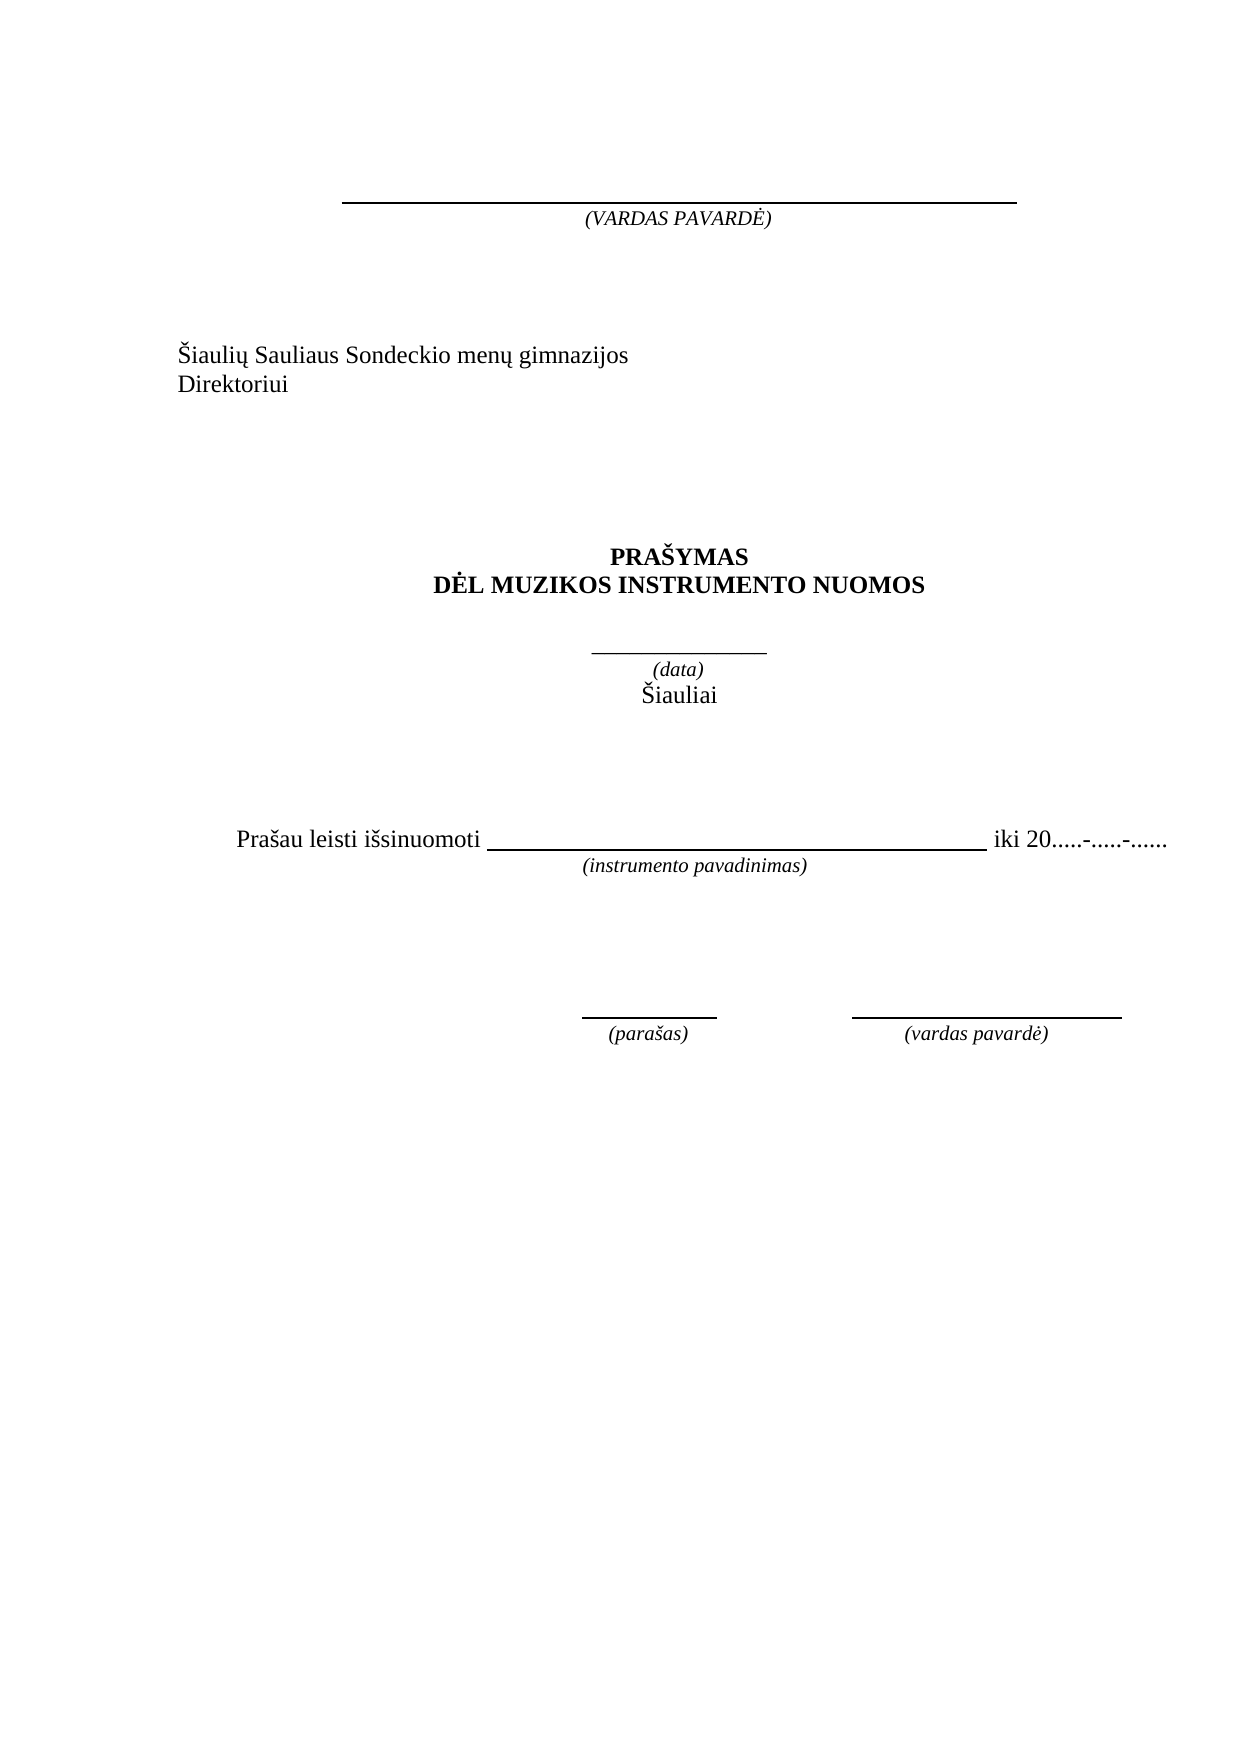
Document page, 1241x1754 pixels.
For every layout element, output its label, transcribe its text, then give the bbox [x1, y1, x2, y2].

text (VARDAS PAVARDĖ) [177, 206, 1181, 230]
text DĖL MUZIKOS INSTRUMENTO NUOMOS [177, 570, 1181, 599]
text ______________ [177, 628, 1181, 657]
text Prašau leisti išsinuomoti iki 20.....-.....-...... [177, 824, 1181, 853]
text Šiaulių Sauliaus Sondeckio menų gimnazijos [177, 340, 1181, 369]
text (parašas) (vardas pavardė) [177, 1021, 1181, 1045]
text Šiauliai [177, 681, 1181, 709]
text (instrumento pavadinimas) [177, 853, 1181, 877]
text (data) [177, 657, 1181, 681]
text Direktoriui [177, 369, 1181, 398]
text PRAŠYMAS [177, 542, 1181, 570]
